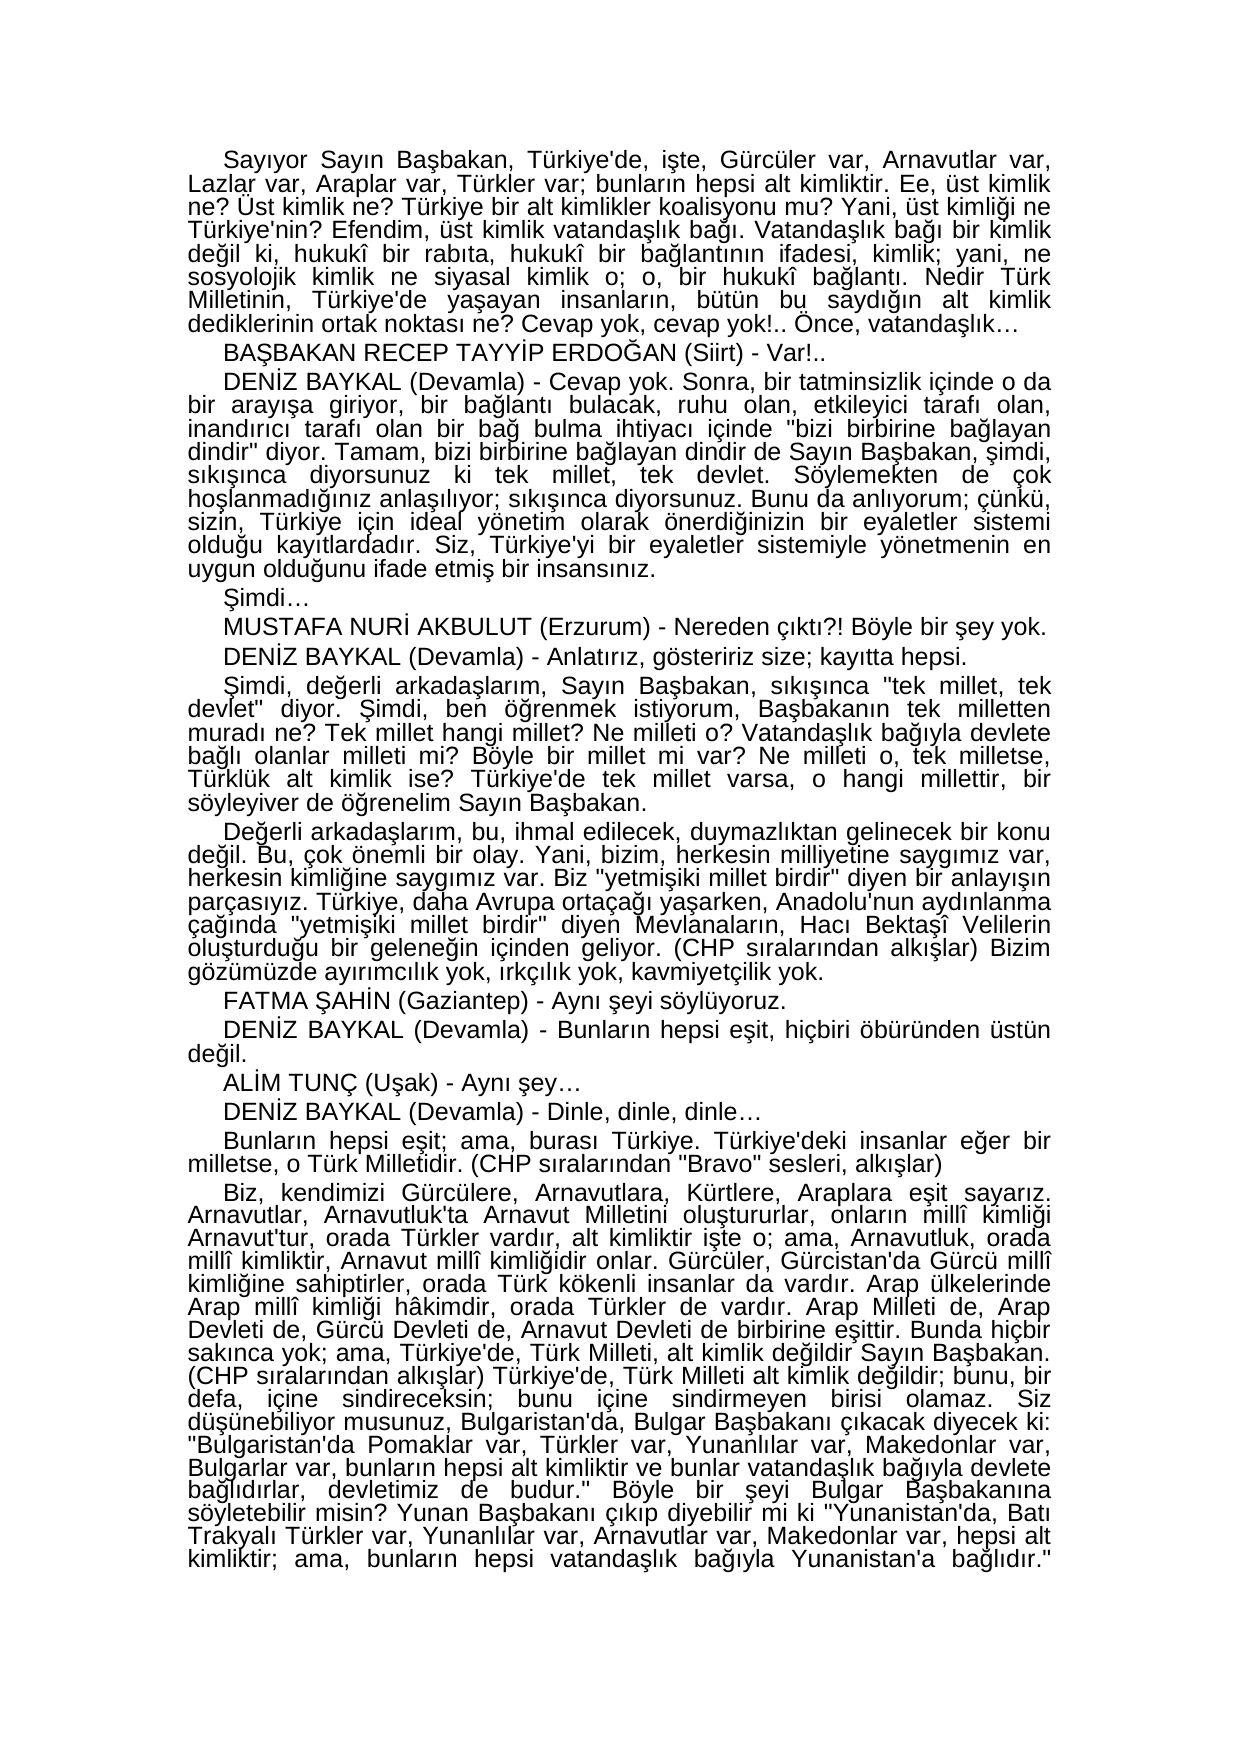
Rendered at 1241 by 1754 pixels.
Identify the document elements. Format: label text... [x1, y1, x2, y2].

text BAŞBAKAN RECEP TAYYİP ERDOĞAN (Siirt) - Var!.. [738, 343, 1053, 366]
text Değerli arkadaşlarım, bu, ihmal edilecek, duymazlıktan gelinecek bir konu değil. Bu, çok önemli bir olay. Yani, bizim, herkesin milliyetine saygımız var, herkesin kimliğine saygımız var. Biz "yetmişiki millet birdir" diyen bir anlayışın parçasıyız. Türkiye, daha Avrupa ortaçağı yaşarken, Anadolu'nun aydınlanma çağında "yetmişiki millet birdir" diyen Mevlanaların, Hacı Bektaşî Velilerin oluşturduğu bir geleneğin içinden geliyor. (CHP sıralarından alkışlar) Bizim gözümüzde ayırımcılık yok, ırkçılık yok, kavmiyetçilik yok. [187, 822, 1053, 985]
text DENİZ BAYKAL (Devamla) - Cevap yok. Sonra, bir tatminsizlik içinde o da bir arayışa giriyor, bir bağlantı bulacak, ruhu olan, etkileyici tarafı olan, inandırıcı tarafı olan bir bağ bulma ihtiyacı içinde "bizi birbirine bağlayan dindir" diyor. Tamam, bizi birbirine bağlayan dindir de Sayın Başbakan, şimdi, sıkışınca diyorsunuz ki tek millet, tek devlet. Söylemekten de çok hoşlanmadığınız anlaşılıyor; sıkışınca diyorsunuz. Bunu da anlıyorum; çünkü, sizin, Türkiye için ideal yönetim olarak önerdiğinizin bir eyaletler sistemi olduğu kayıtlardadır. Siz, Türkiye'yi bir eyaletler sistemiyle yönetmenin en uygun olduğunu ifade etmiş bir insansınız. [187, 372, 1053, 582]
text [187, 1183, 1053, 1572]
text DENİZ BAYKAL (Devamla) - Dinle, dinle, dinle… [187, 1102, 414, 1125]
text BAŞBAKAN RECEP TAYYİP ERDOĞAN (Siirt) - Var!.. [187, 343, 690, 366]
text FATMA ŞAHİN (Gaziantep) - Aynı şeyi söylüyoruz. [187, 991, 403, 1014]
text ALİM TUNÇ (Uşak) - Aynı şey… [187, 1073, 370, 1096]
text DENİZ BAYKAL (Devamla) - Bunların hepsi eşit, hiçbiri öbüründen üstün değil. [187, 1020, 1053, 1067]
text MUSTAFA NURİ AKBULUT (Erzurum) - Nereden çıktı?! Böyle bir şey yok. [187, 617, 545, 640]
text Şimdi… [187, 588, 1053, 611]
text FATMA ŞAHİN (Gaziantep) - Aynı şeyi söylüyoruz. [401, 991, 525, 1014]
text Sayıyor Sayın Başbakan, Türkiye'de, işte, Gürcüler var, Arnavutlar var, Lazlar var, Araplar var, Türkler var; bunların hepsi alt kimliktir. Ee, üst kimlik ne? Üst kimlik ne? Türkiye bir alt kimlikler koalisyonu mu? Yani, üst kimliği ne Türkiye'nin? Efendim, üst kimlik vatandaşlık bağı. Vatandaşlık bağı bir kimlik değil ki, hukukî bir rabıta, hukukî bir bağlantının ifadesi, kimlik; yani, ne sosyolojik kimlik ne siyasal kimlik o; o, bir hukukî bağlantı. Nedir Türk Milletinin, Türkiye'de yaşayan insanların, bütün bu saydığın alt kimlik dediklerinin ortak noktası ne? Cevap yok, cevap yok!.. Önce, vatandaşlık… [187, 150, 1053, 337]
text Bunların hepsi eşit; ama, burası Türkiye. Türkiye'deki insanlar eğer bir milletse, o Türk Milletidir. (CHP sıralarından "Bravo" sesleri, alkışlar) [187, 1131, 1053, 1177]
text DENİZ BAYKAL (Devamla) - Dinle, dinle, dinle… [518, 1102, 1053, 1125]
text FATMA ŞAHİN (Gaziantep) - Aynı şeyi söylüyoruz. [523, 991, 1053, 1014]
text DENİZ BAYKAL (Devamla) - Anlatırız, gösteririz size; kayıtta hepsi. [187, 646, 1053, 670]
text Şimdi, değerli arkadaşlarım, Sayın Başbakan, sıkışınca "tek millet, tek devlet" diyor. Şimdi, ben öğrenmek istiyorum, Başbakanın tek milletten muradı ne? Tek millet hangi millet? Ne milleti o? Vatandaşlık bağıyla devlete bağlı olanlar milleti mi? Böyle bir millet mi var? Ne milleti o, tek milletse, Türklük alt kimlik ise? Türkiye'de tek millet varsa, o hangi millettir, bir söyleyiver de öğrenelim Sayın Başbakan. [187, 676, 1053, 816]
text MUSTAFA NURİ AKBULUT (Erzurum) - Nereden çıktı?! Böyle bir şey yok. [645, 617, 1053, 640]
text ALİM TUNÇ (Uşak) - Aynı şey… [433, 1073, 1053, 1096]
